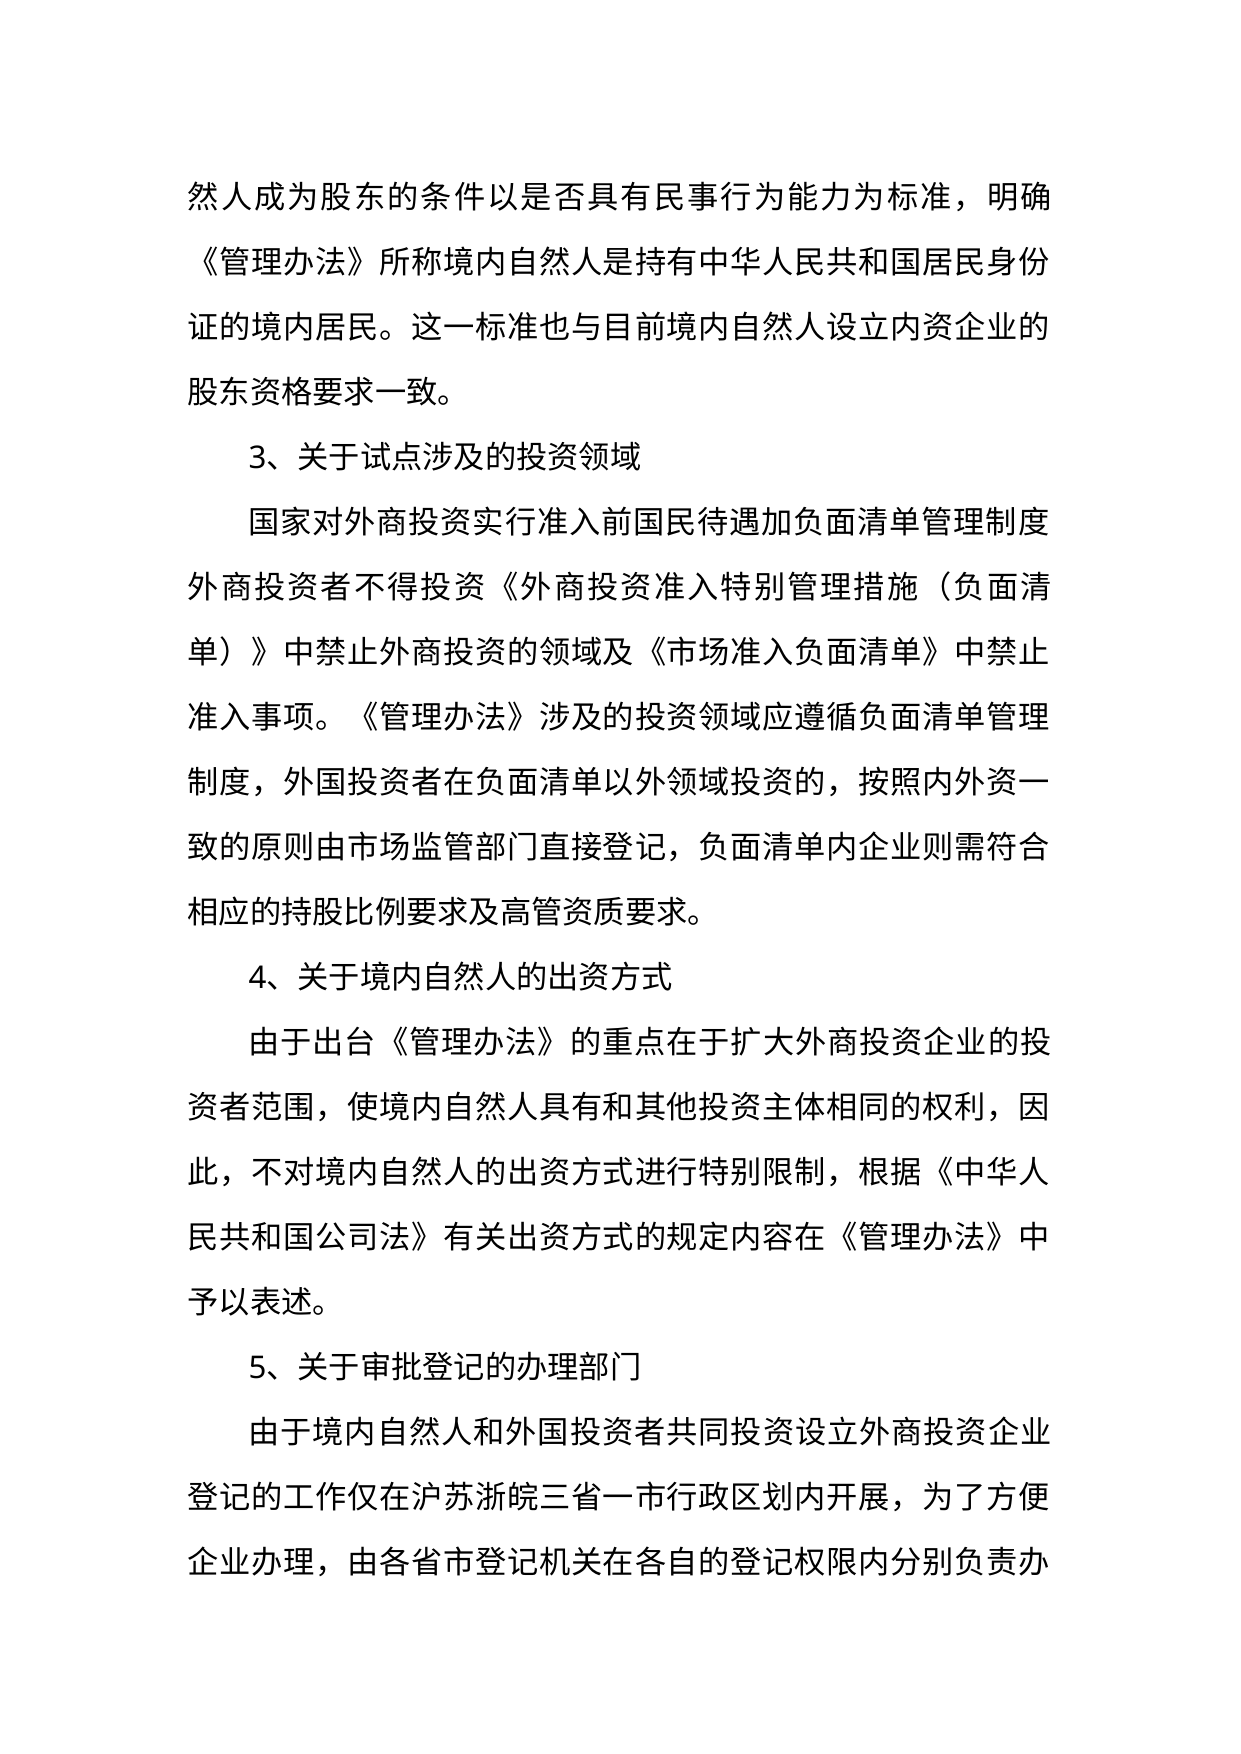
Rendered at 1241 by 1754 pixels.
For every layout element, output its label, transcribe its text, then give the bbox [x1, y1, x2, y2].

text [187, 1397, 1053, 1592]
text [187, 162, 1053, 422]
text 4、关于境内自然人的出资方式 [187, 942, 1053, 1007]
text 5、关于审批登记的办理部门 [187, 1332, 1053, 1397]
text 3、关于试点涉及的投资领域 [187, 422, 1053, 487]
text 国家对外商投资实行准入前国民待遇加负面清单管理制度。外商投资者不得投资《外商投资准入特别管理措施（负面清单）》中禁止外商投资的领域及《市场准入负面清单》中禁止准入事项。《管理办法》涉及的投资领域应遵循负面清单管理制度，外国投资者在负面清单以外领域投资的，按照内外资一致的原则由市场监管部门直接登记，负面清单内企业则需符合相应的持股比例要求及高管资质要求。 [187, 487, 1053, 942]
text 由于出台《管理办法》的重点在于扩大外商投资企业的投资者范围，使境内自然人具有和其他投资主体相同的权利，因此，不对境内自然人的出资方式进行特别限制，根据《中华人民共和国公司法》有关出资方式的规定内容在《管理办法》中予以表述。 [187, 1007, 1053, 1332]
